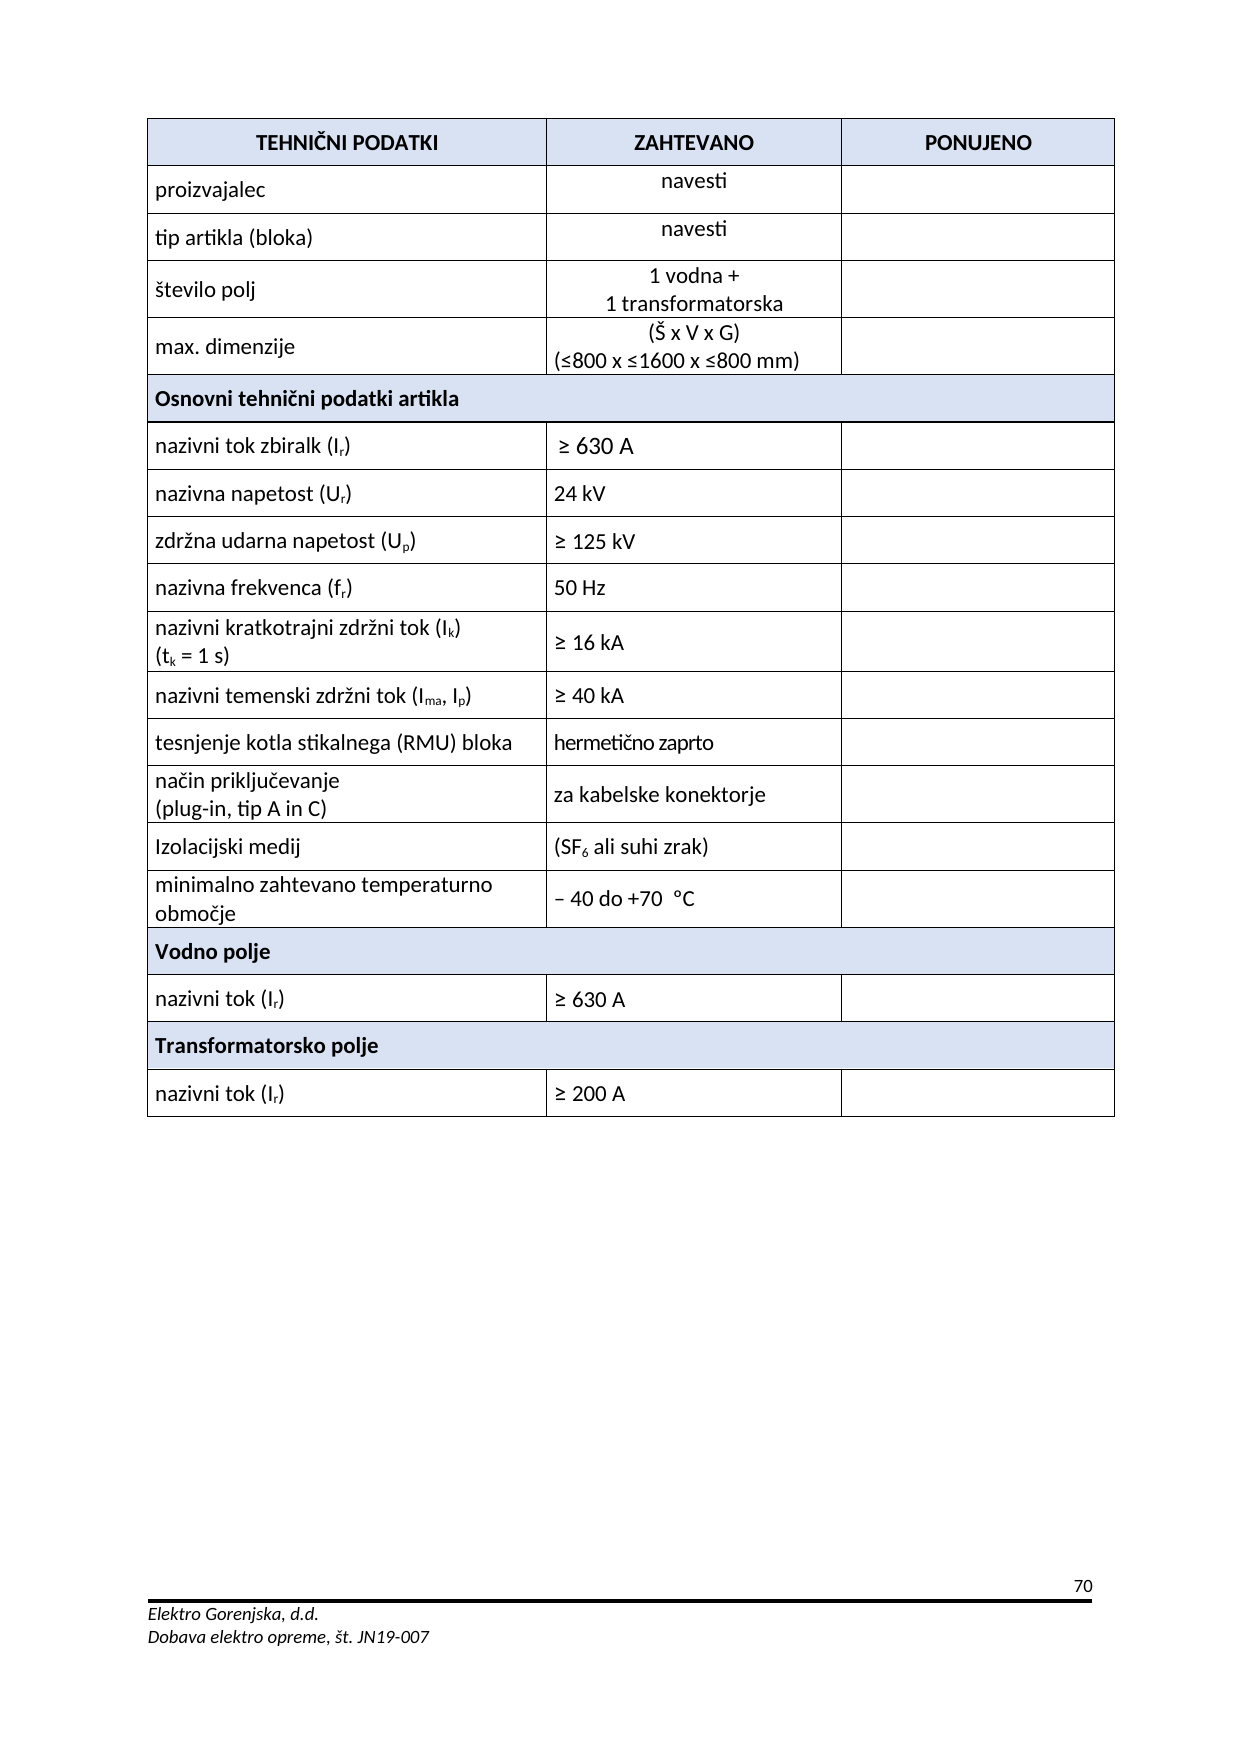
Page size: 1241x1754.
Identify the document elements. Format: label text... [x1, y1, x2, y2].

table_cell ≥ 630 A [547, 423, 841, 469]
table_cell minimalno zahtevano temperaturno območje [148, 871, 546, 927]
table_cell nazivni tok zbiralk (Ir) [148, 423, 546, 469]
table_cell [842, 470, 1114, 516]
table_cell ≥ 200 A [547, 1070, 841, 1116]
table_cell nazivni kratkotrajni zdržni tok (Ik) (tk = 1 s) [148, 612, 546, 671]
table_cell (Š x V x G) (≤800 x ≤1600 x ≤800 mm) [547, 318, 841, 374]
table_cell Vodno polje [148, 928, 1114, 974]
table_cell 1 vodna + 1 transformatorska [547, 261, 841, 317]
table_cell [842, 871, 1114, 927]
table_cell [842, 423, 1114, 469]
table_cell [842, 612, 1114, 671]
table_cell (SF6 ali suhi zrak) [547, 823, 841, 869]
table_cell [842, 766, 1114, 822]
table_cell ≥ 125 kV [547, 517, 841, 563]
table_cell navesti [547, 166, 841, 213]
table_cell ≥ 16 kA [547, 612, 841, 671]
table_cell 24 kV [547, 470, 841, 516]
table_cell 50 Hz [547, 564, 841, 611]
table_cell navesti [547, 214, 841, 260]
table_cell nazivni temenski zdržni tok (Ima, Ip) [148, 672, 546, 718]
table_cell [842, 1070, 1114, 1116]
table_cell – 40 do +70 ºC [547, 871, 841, 927]
table_cell [842, 214, 1114, 260]
table_cell [842, 672, 1114, 718]
table_cell zdržna udarna napetost (Up) [148, 517, 546, 563]
table_cell [842, 318, 1114, 374]
table_cell ≥ 630 A [547, 975, 841, 1021]
table_cell hermetično zaprto [547, 719, 841, 765]
table_cell nazivna napetost (Ur) [148, 470, 546, 516]
table_cell nazivna frekvenca (fr) [148, 564, 546, 611]
table_cell [842, 975, 1114, 1021]
table_cell Izolacijski medij [148, 823, 546, 869]
table_cell [842, 564, 1114, 611]
table_cell [842, 719, 1114, 765]
table_cell [842, 823, 1114, 869]
table_cell ZAHTEVANO [547, 119, 841, 165]
table_cell za kabelske konektorje [547, 766, 841, 822]
table_cell Osnovni tehnični podatki artikla [148, 375, 1114, 421]
table_cell ≥ 40 kA [547, 672, 841, 718]
table_cell nazivni tok (Ir) [148, 975, 546, 1021]
table_cell max. dimenzije [148, 318, 546, 374]
table_cell način priključevanje (plug-in, tip A in C) [148, 766, 546, 822]
table_cell tesnjenje kotla stikalnega (RMU) bloka [148, 719, 546, 765]
table_cell Transformatorsko polje [148, 1022, 1114, 1068]
table_cell proizvajalec [148, 166, 546, 213]
table_cell število polj [148, 261, 546, 317]
table_cell TEHNIČNI PODATKI [148, 119, 546, 165]
table_cell nazivni tok (Ir) [148, 1070, 546, 1116]
table_cell [842, 166, 1114, 213]
table_cell PONUJENO [842, 119, 1114, 165]
table_cell [842, 261, 1114, 317]
table_cell tip artikla (bloka) [148, 214, 546, 260]
table_cell [842, 517, 1114, 563]
